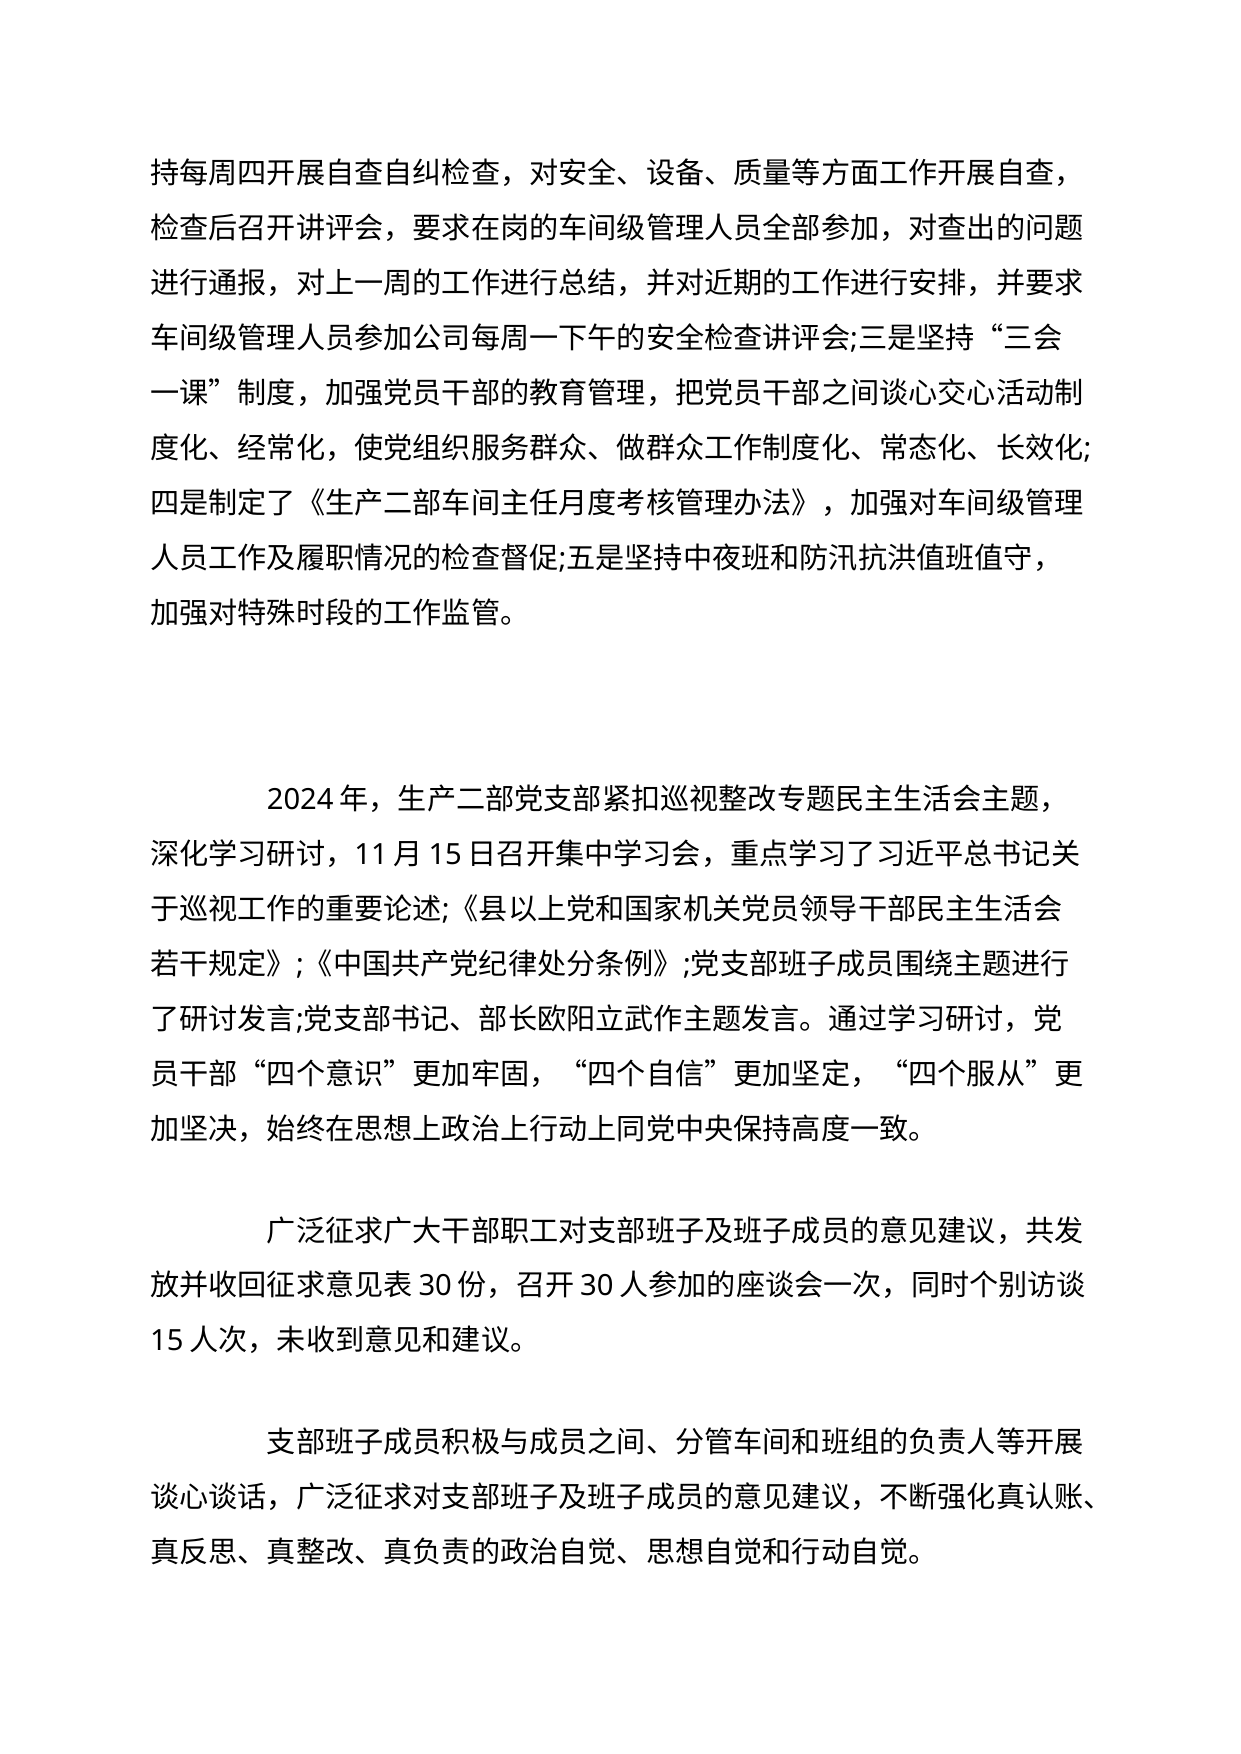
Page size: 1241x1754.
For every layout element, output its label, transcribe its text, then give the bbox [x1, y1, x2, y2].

text 广泛征求广大干部职工对支部班子及班子成员的意见建议，共发放并收回征求意见表30份，召开30人参加的座谈会一次，同时个别访谈15人次，未收到意见和建议。 [150, 1207, 1090, 1359]
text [150, 150, 1090, 632]
text 支部班子成员积极与成员之间、分管车间和班组的负责人等开展谈心谈话，广泛征求对支部班子及班子成员的意见建议，不断强化真认账、真反思、真整改、真负责的政治自觉、思想自觉和行动自觉。 [150, 1419, 1090, 1571]
text 2024年，生产二部党支部紧扣巡视整改专题民主生活会主题，深化学习研讨，11月15日召开集中学习会，重点学习了习近平总书记关于巡视工作的重要论述;《县以上党和国家机关党员领导干部民主生活会若干规定》;《中国共产党纪律处分条例》;党支部班子成员围绕主题进行了研讨发言;党支部书记、部长欧阳立武作主题发言。通过学习研讨，党员干部“四个意识”更加牢固，“四个自信”更加坚定，“四个服从”更加坚决，始终在思想上政治上行动上同党中央保持高度一致。 [150, 775, 1090, 1148]
